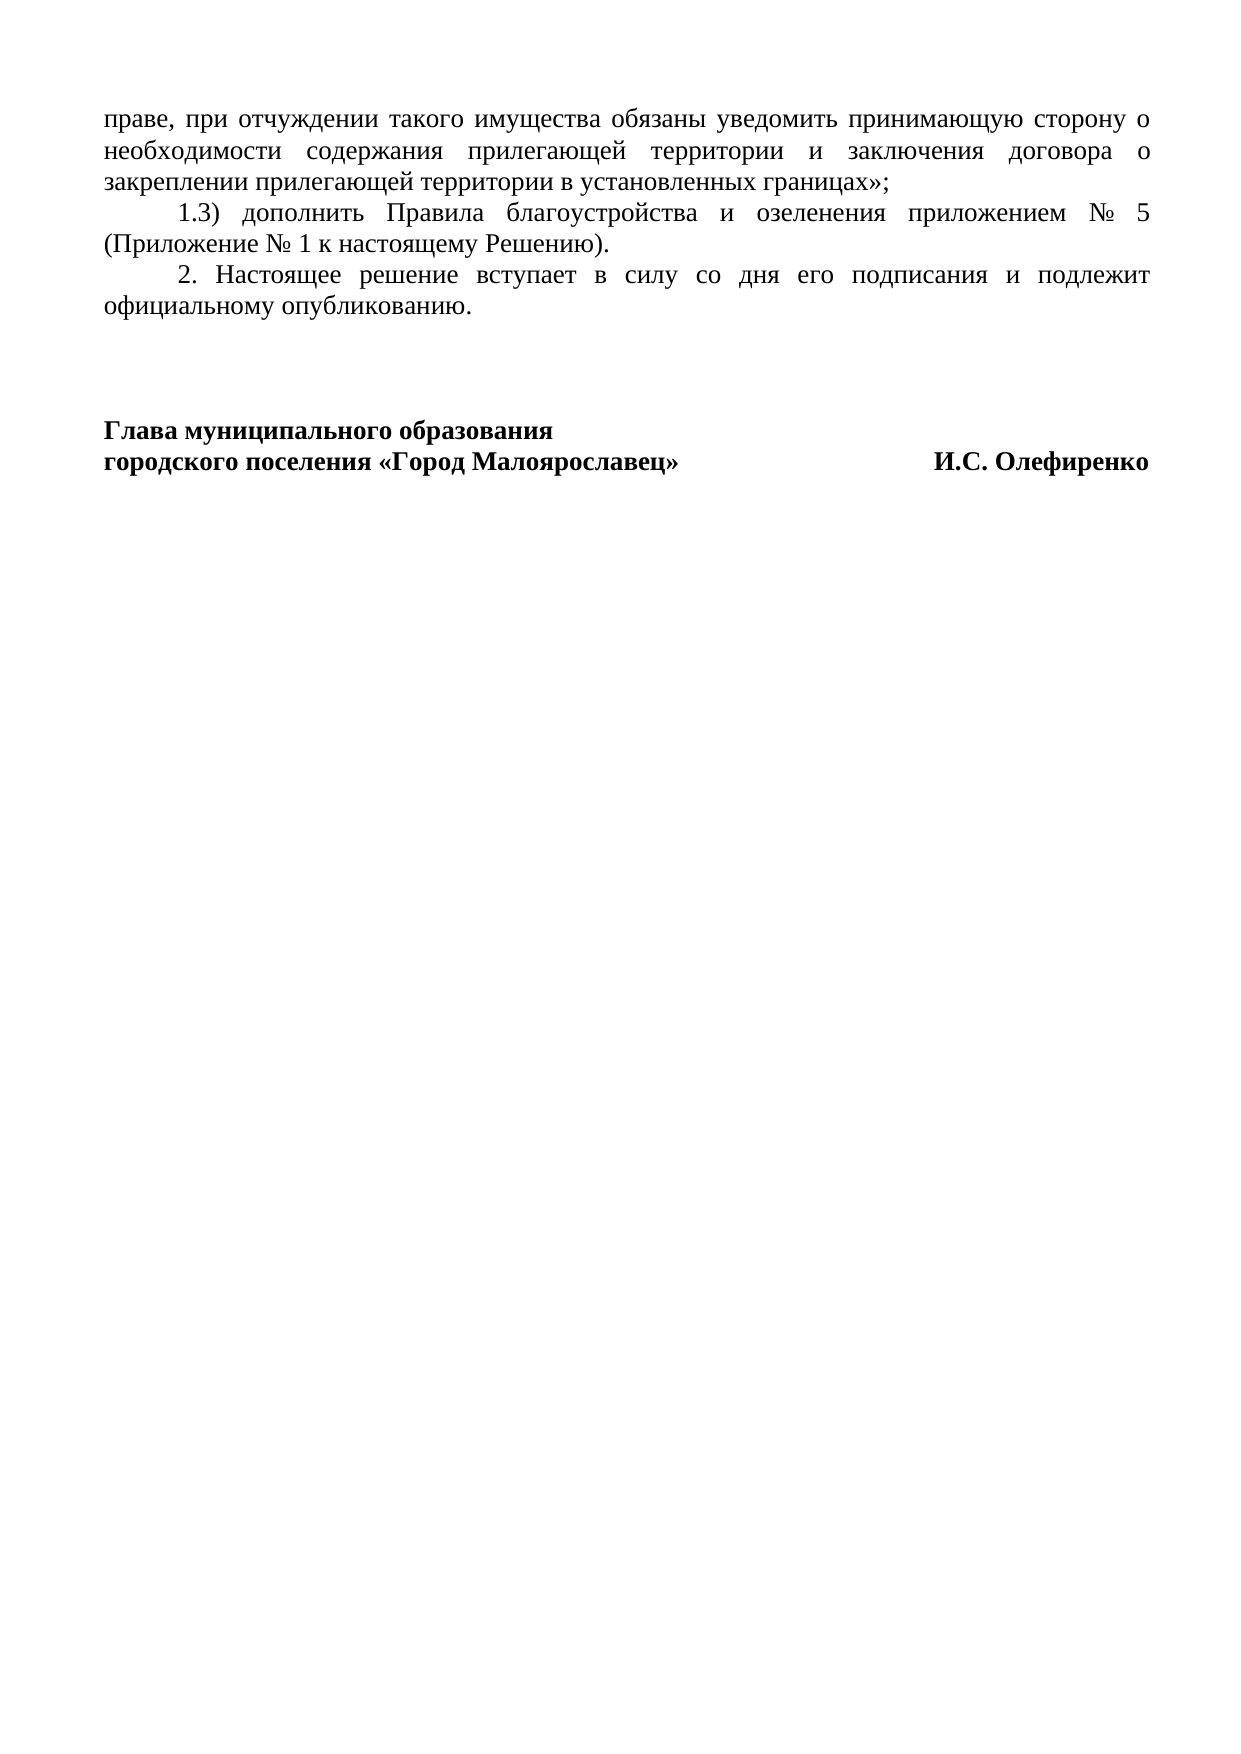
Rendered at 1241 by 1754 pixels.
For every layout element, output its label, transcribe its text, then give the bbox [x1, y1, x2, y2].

text городского поселения «Город Малоярославец» И.С. Олефиренко [103, 445, 1152, 476]
text 2. Настоящее решение вступает в силу со дня его подписания и подлежит официальному опубликованию. [103, 258, 1152, 321]
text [103, 103, 1152, 196]
text 1.3) дополнить Правила благоустройства и озеленения приложением № 5 (Приложение № 1 к настоящему Решению). [103, 196, 1152, 258]
text Глава муниципального образования [103, 414, 1152, 445]
